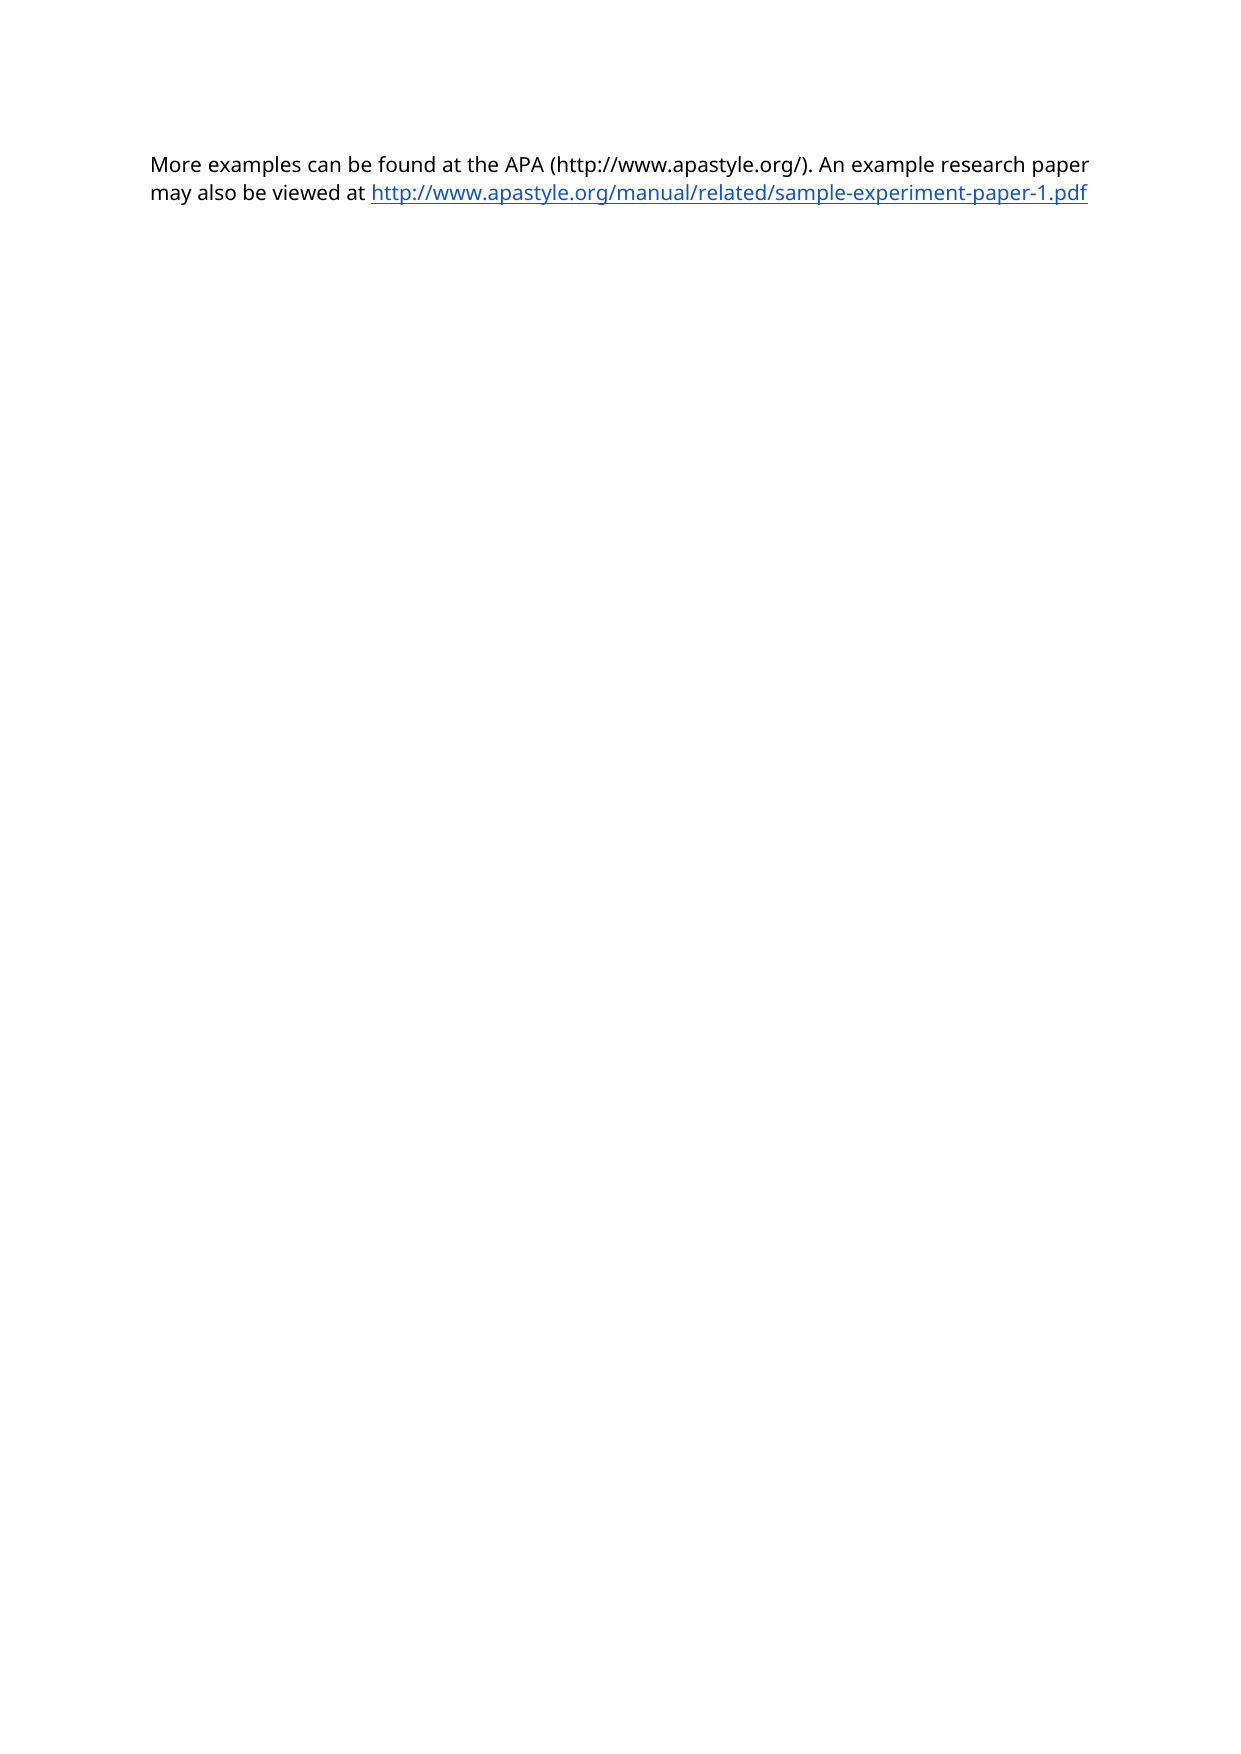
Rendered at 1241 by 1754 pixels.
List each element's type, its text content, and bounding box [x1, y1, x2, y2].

text More examples can be found at the APA (http://www.apastyle.org/). An example research paper may also be viewed at http://www.apastyle.org/manual/related/sample-experiment-paper-1.pdf [150, 150, 1090, 207]
